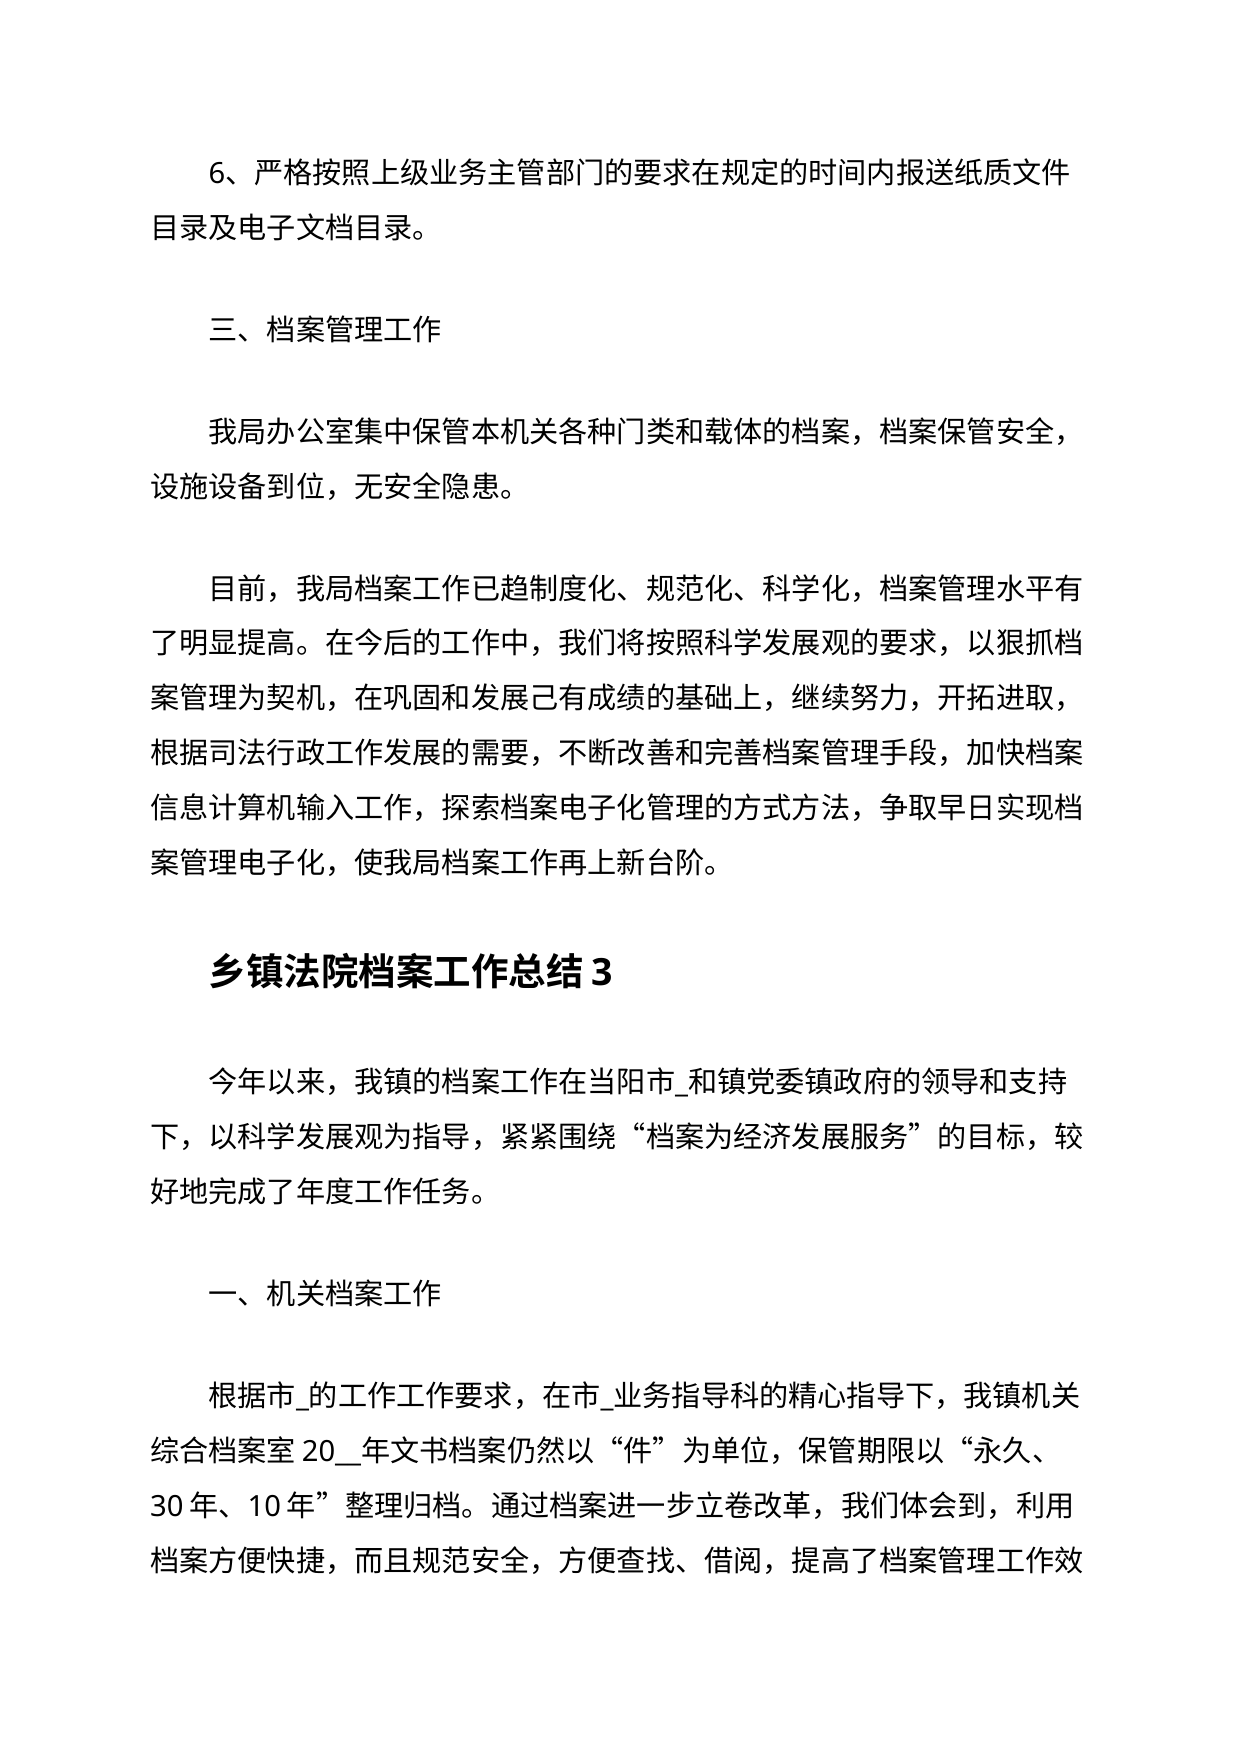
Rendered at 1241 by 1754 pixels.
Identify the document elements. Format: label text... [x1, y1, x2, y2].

text 乡镇法院档案工作总结3 [150, 941, 1090, 996]
text 我局办公室集中保管本机关各种门类和载体的档案，档案保管安全，设施设备到位，无安全隐患。 [150, 408, 1090, 506]
text 一、机关档案工作 [150, 1271, 1090, 1313]
text 三、档案管理工作 [150, 307, 1090, 349]
text 6、严格按照上级业务主管部门的要求在规定的时间内报送纸质文件目录及电子文档目录。 [150, 150, 1090, 247]
text 目前，我局档案工作已趋制度化、规范化、科学化，档案管理水平有了明显提高。在今后的工作中，我们将按照科学发展观的要求，以狠抓档案管理为契机，在巩固和发展己有成绩的基础上，继续努力，开拓进取，根据司法行政工作发展的需要，不断改善和完善档案管理手段，加快档案信息计算机输入工作，探索档案电子化管理的方式方法，争取早日实现档案管理电子化，使我局档案工作再上新台阶。 [150, 565, 1090, 882]
text 今年以来，我镇的档案工作在当阳市_和镇党委镇政府的领导和支持下，以科学发展观为指导，紧紧围绕“档案为经济发展服务”的目标，较好地完成了年度工作任务。 [150, 1059, 1090, 1211]
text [150, 1372, 1090, 1580]
